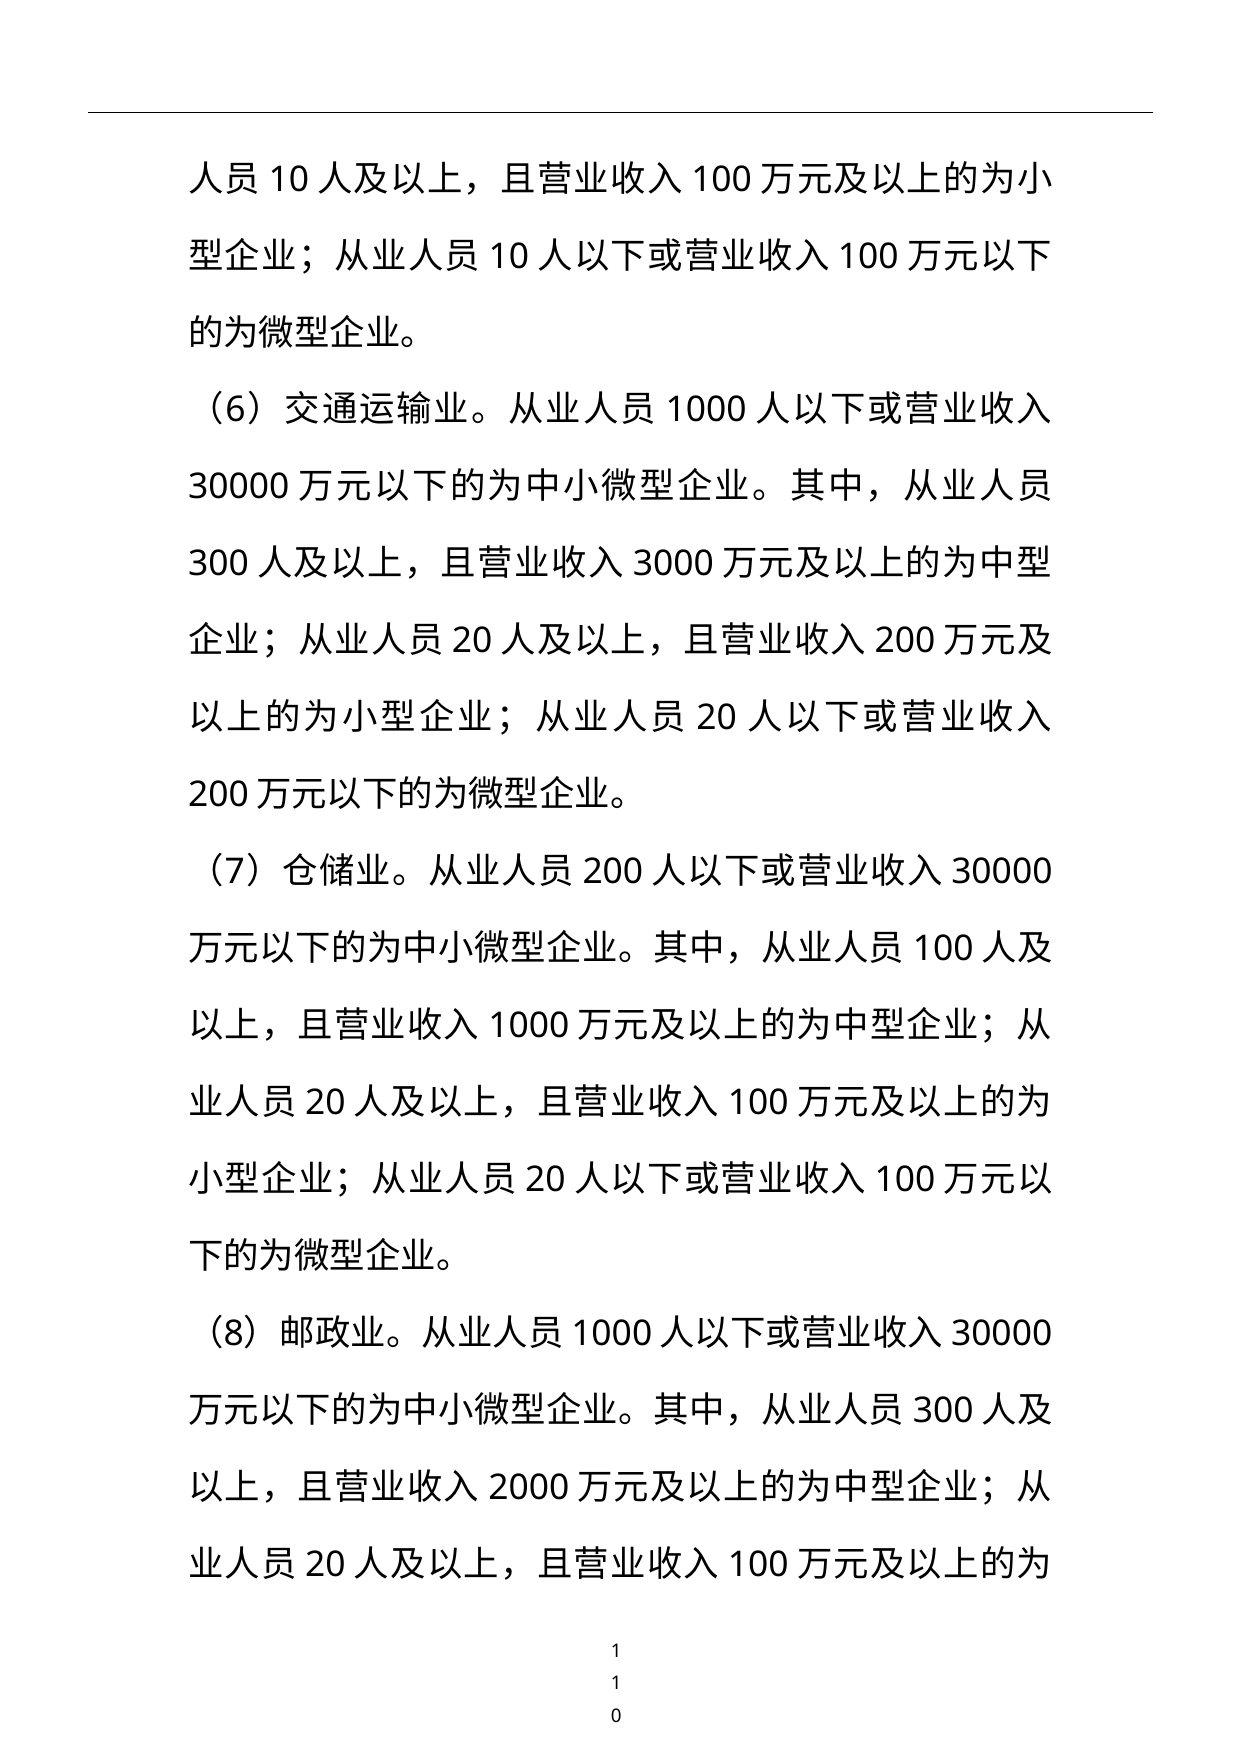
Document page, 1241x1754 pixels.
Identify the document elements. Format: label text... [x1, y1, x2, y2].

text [188, 1304, 1052, 1587]
text （6）交通运输业。从业人员1000人以下或营业收入30000万元以下的为中小微型企业。其中，从业人员300人及以上，且营业收入3000万元及以上的为中型企业；从业人员20人及以上，且营业收入200万元及以上的为小型企业；从业人员20人以下或营业收入200万元以下的为微型企业。 [188, 381, 1052, 817]
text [188, 150, 1052, 355]
text （7）仓储业。从业人员200人以下或营业收入30000万元以下的为中小微型企业。其中，从业人员100人及以上，且营业收入1000万元及以上的为中型企业；从业人员20人及以上，且营业收入100万元及以上的为小型企业；从业人员20人以下或营业收入100万元以下的为微型企业。 [188, 843, 1052, 1279]
